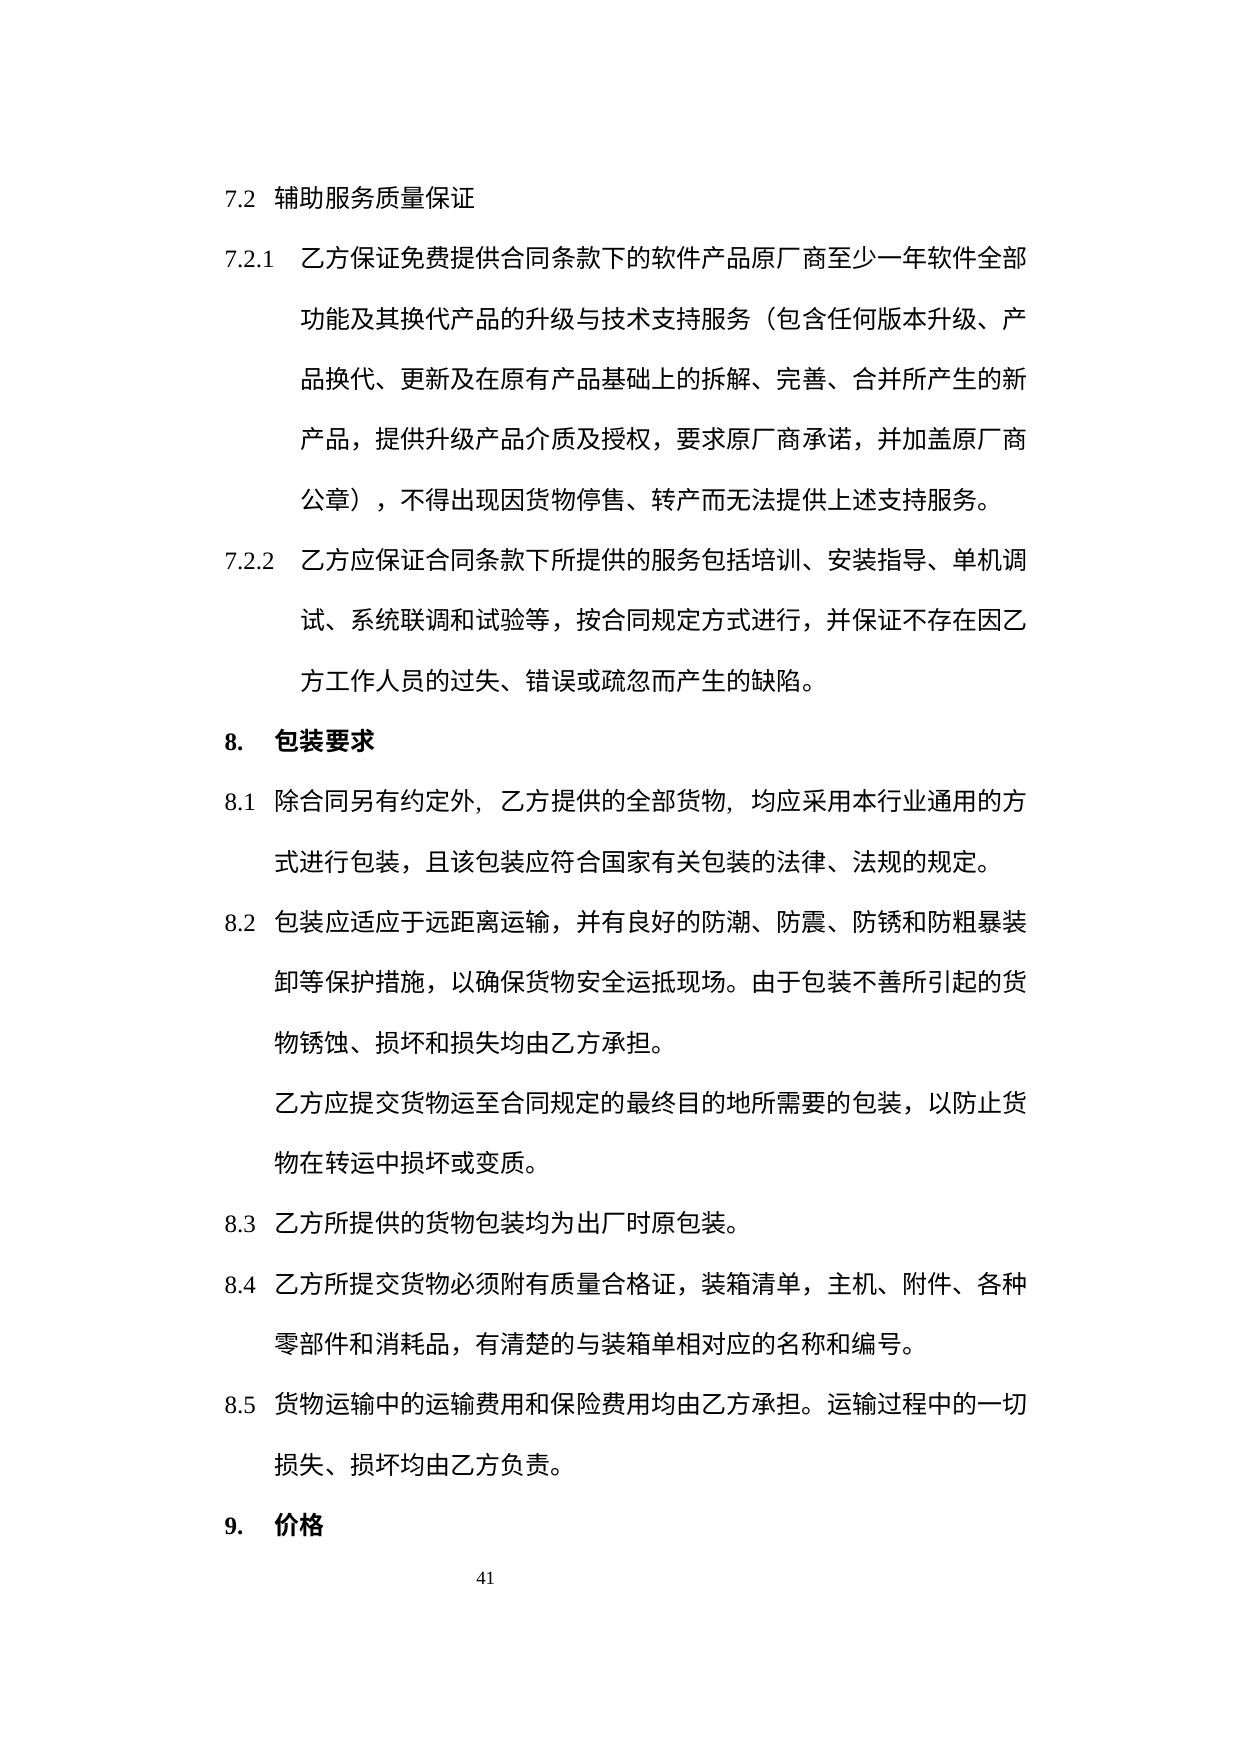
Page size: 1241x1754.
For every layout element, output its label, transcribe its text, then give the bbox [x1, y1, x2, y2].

list 乙方所提交货物必须附有质量合格证，装箱清单，主机、附件、各种零部件和消耗品，有清楚的与装箱单相对应的名称和编号。 [224, 1252, 1028, 1373]
list 货物运输中的运输费用和保险费用均由乙方承担。运输过程中的一切损失、损坏均由乙方负责。 [224, 1373, 1028, 1493]
list 价格 [224, 1493, 1028, 1554]
list 辅助服务质量保证 [224, 167, 1028, 227]
list 包装要求 [224, 709, 1028, 770]
list 乙方所提供的货物包装均为出厂时原包装。 [224, 1192, 1028, 1252]
list 乙方应保证合同条款下所提供的服务包括培训、安装指导、单机调试、系统联调和试验等，按合同规定方式进行，并保证不存在因乙方工作人员的过失、错误或疏忽而产生的缺陷。 [224, 528, 1028, 709]
text 乙方应提交货物运至合同规定的最终目的地所需要的包装，以防止货物在转运中损坏或变质。 [274, 1071, 1028, 1192]
list 除合同另有约定外,乙方提供的全部货物,均应采用本行业通用的方式进行包装，且该包装应符合国家有关包装的法律、法规的规定。 [224, 770, 1028, 890]
list 乙方保证免费提供合同条款下的软件产品原厂商至少一年软件全部功能及其换代产品的升级与技术支持服务（包含任何版本升级、产品换代、更新及在原有产品基础上的拆解、完善、合并所产生的新产品，提供升级产品介质及授权，要求原厂商承诺，并加盖原厂商公章），不得出现因货物停售、转产而无法提供上述支持服务。 [224, 227, 1028, 528]
list 包装应适应于远距离运输，并有良好的防潮、防震、防锈和防粗暴装卸等保护措施，以确保货物安全运抵现场。由于包装不善所引起的货物锈蚀、损坏和损失均由乙方承担。 [224, 890, 1028, 1071]
